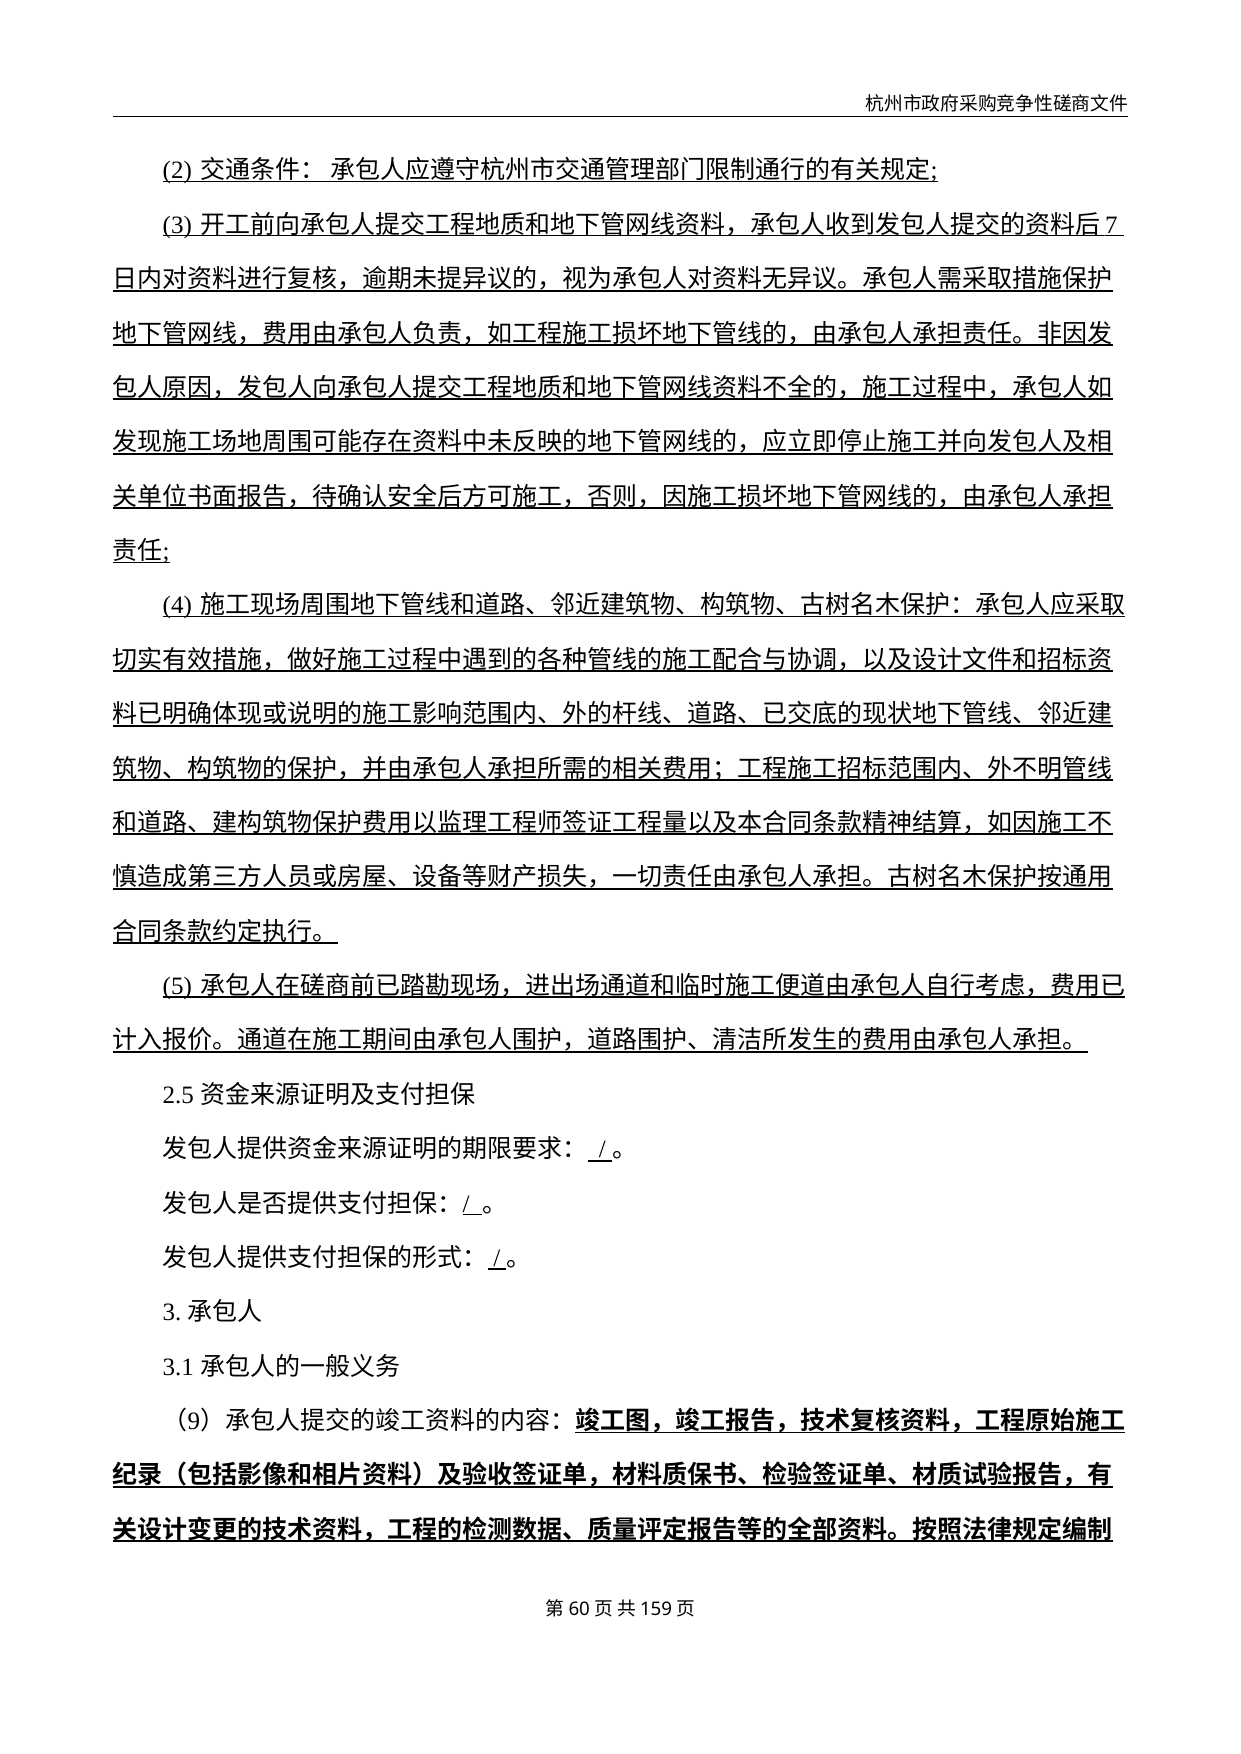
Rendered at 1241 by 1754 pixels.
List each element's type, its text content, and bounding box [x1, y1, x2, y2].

text (3) 开工前向承包人提交工程地质和地下管网线资料，承包人收到发包人提交的资料后7 日内对资料进行复核，逾期未提异议的，视为承包人对资料无异议。承包人需采取措施保护地下管网线，费用由承包人负责，如工程施工损坏地下管线的，由承包人承担责任。非因发包人原因，发包人向承包人提交工程地质和地下管网线资料不全的，施工过程中，承包人如发现施工场地周围可能存在资料中未反映的地下管网线的，应立即停止施工并向发包人及相关单位书面报告，待确认安全后方可施工，否则，因施工损坏地下管网线的，由承包人承担责任; [112, 204, 1128, 567]
text (5) 承包人在磋商前已踏勘现场，进出场通道和临时施工便道由承包人自行考虑，费用已计入报价。通道在施工期间由承包人围护，道路围护、清洁所发生的费用由承包人承担。 [112, 966, 1128, 1056]
text 2.5 资金来源证明及支付担保 [112, 1074, 1128, 1111]
text 发包人是否提供支付担保：/ 。 [112, 1183, 1128, 1219]
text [112, 1401, 1128, 1546]
text 发包人提供支付担保的形式： / 。 [112, 1237, 1128, 1274]
text 3. 承包人 [112, 1292, 1128, 1328]
text 3.1 承包人的一般义务 [112, 1346, 1128, 1382]
text (2) 交通条件： 承包人应遵守杭州市交通管理部门限制通行的有关规定; [112, 150, 1128, 186]
text 发包人提供资金来源证明的期限要求： / 。 [112, 1129, 1128, 1165]
text (4) 施工现场周围地下管线和道路、邻近建筑物、构筑物、古树名木保护：承包人应采取切实有效措施，做好施工过程中遇到的各种管线的施工配合与协调，以及设计文件和招标资料已明确体现或说明的施工影响范围内、外的杆线、道路、已交底的现状地下管线、邻近建筑物、构筑物的保护，并由承包人承担所需的相关费用；工程施工招标范围内、外不明管线和道路、建构筑物保护费用以监理工程师签证工程量以及本合同条款精神结算，如因施工不慎造成第三方人员或房屋、设备等财产损失，一切责任由承包人承担。古树名木保护按通用合同条款约定执行。 [112, 585, 1128, 947]
